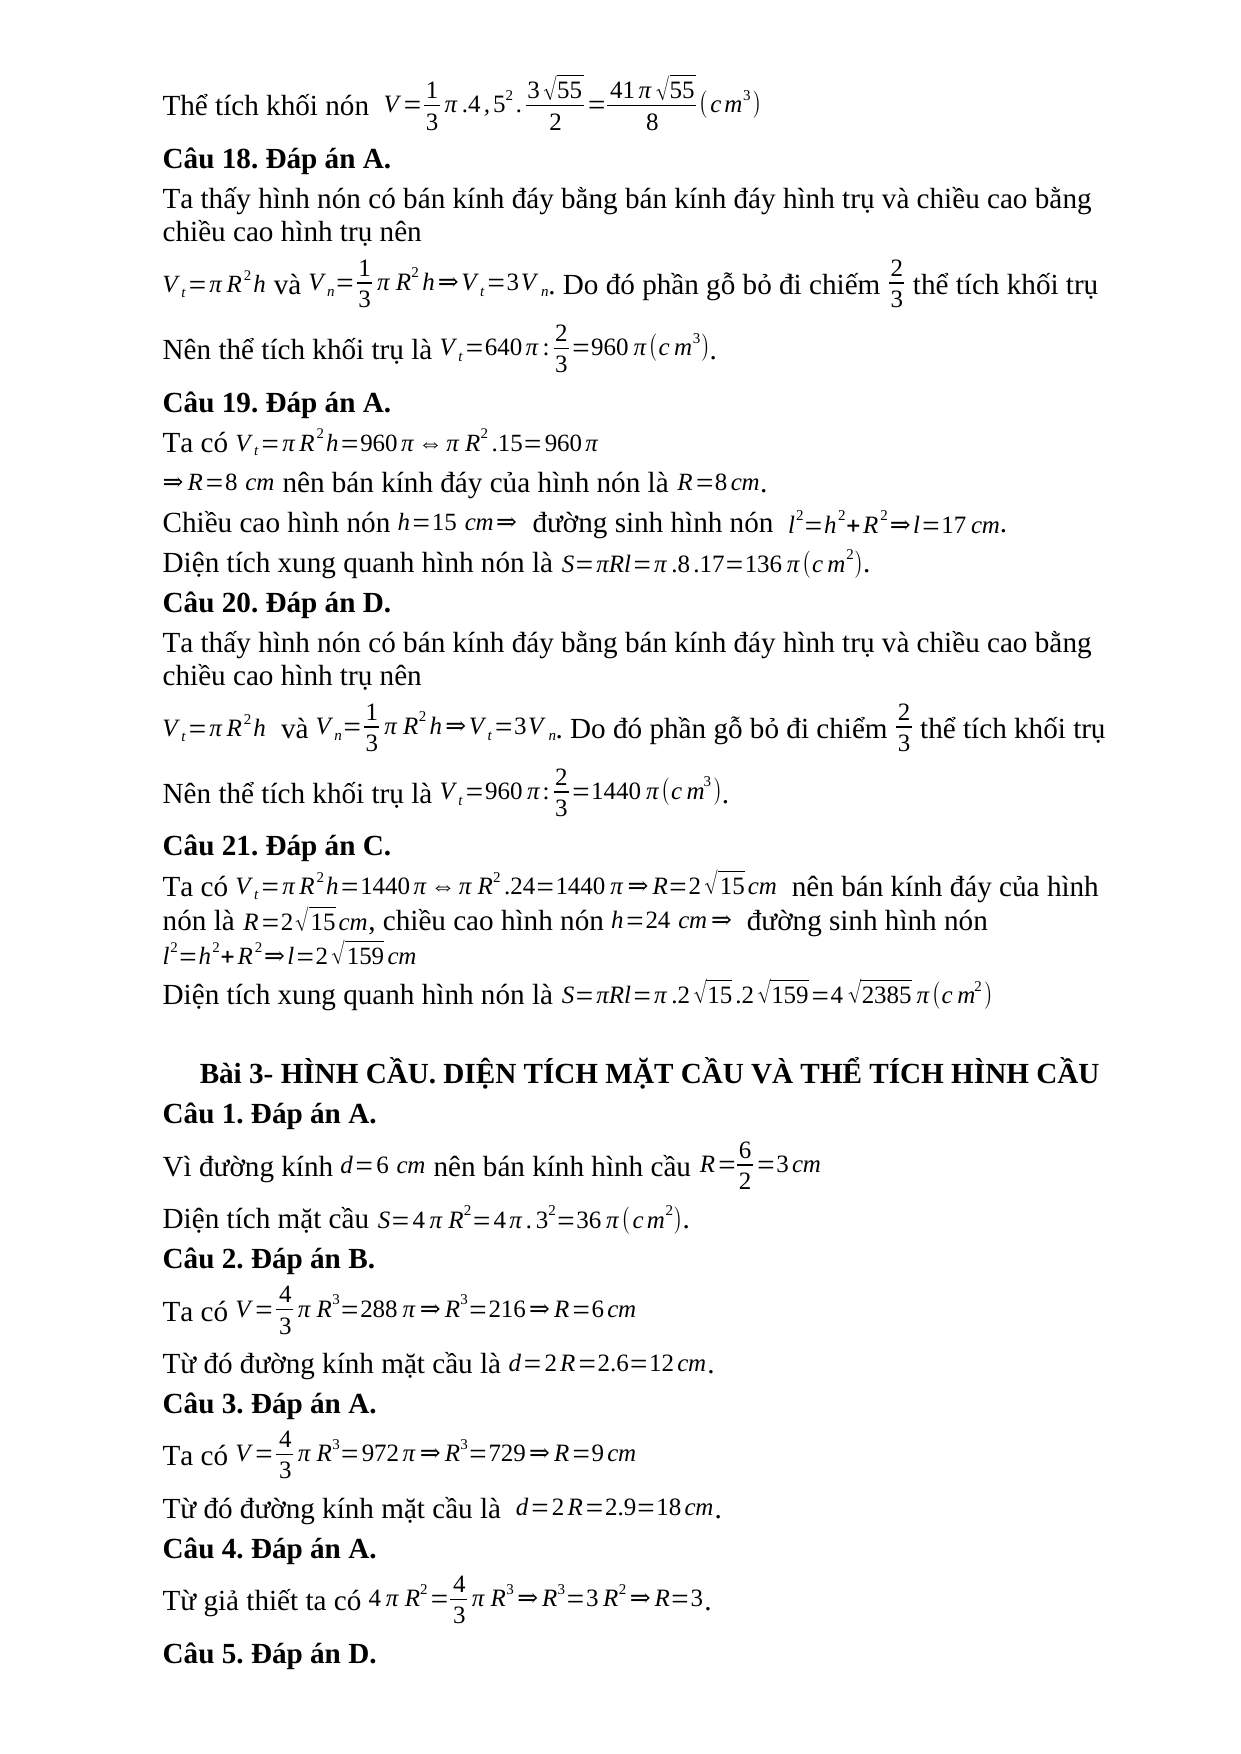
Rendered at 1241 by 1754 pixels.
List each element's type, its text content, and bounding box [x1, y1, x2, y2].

text Từ giả thiết ta có . [162, 1571, 1137, 1629]
text Câu 2. Đáp án B. [162, 1241, 1137, 1275]
text Câu 21. Đáp án C. [162, 828, 1137, 862]
text Diện tích mặt cầu . [162, 1201, 1137, 1235]
text Câu 19. Đáp án A. [162, 385, 1137, 418]
text và . Do đó phần gỗ bỏ đi chiếm thể tích khối trụ [162, 254, 1137, 313]
text Ta thấy hình nón có bán kính đáy bằng bán kính đáy hình trụ và chiều cao bằng chiều cao hình trụ nên [162, 181, 1137, 248]
text Diện tích xung quanh hình nón là . [162, 545, 1137, 579]
text Câu 3. Đáp án A. [162, 1386, 1137, 1419]
text Ta có [162, 1281, 1137, 1340]
text Thể tích khối nón [162, 74, 1137, 135]
text Câu 18. Đáp án A. [162, 141, 1137, 175]
text Diện tích xung quanh hình nón là [162, 977, 1137, 1011]
text Chiều cao hình nón đường sinh hình nón . [162, 505, 1137, 539]
text Từ đó đường kính mặt cầu là . [162, 1346, 1137, 1380]
text Ta có [162, 1426, 1137, 1485]
text Bài 3- HÌNH CẦU. DIỆN TÍCH MẶT CẦU VÀ THỂ TÍCH HÌNH CẦU [162, 1057, 1137, 1090]
text Nên thể tích khối trụ là . [162, 319, 1137, 378]
text Câu 1. Đáp án A. [162, 1096, 1137, 1130]
text và . Do đó phần gỗ bỏ đi chiểm thể tích khối trụ [162, 698, 1137, 757]
text Nên thể tích khối trụ là . [162, 763, 1137, 822]
text nên bán kính đáy của hình nón là . [162, 466, 1137, 499]
text Câu 4. Đáp án A. [162, 1531, 1137, 1564]
text Câu 5. Đáp án D. [162, 1636, 1137, 1669]
text Từ đó đường kính mặt cầu là . [162, 1491, 1137, 1524]
text Ta thấy hình nón có bán kính đáy bằng bán kính đáy hình trụ và chiều cao bằng chiều cao hình trụ nên [162, 625, 1137, 692]
text Câu 20. Đáp án D. [162, 585, 1137, 618]
text Vì đường kính nên bán kính hình cầu [162, 1136, 1137, 1195]
text Ta có [162, 424, 1137, 459]
text Ta có nên bán kính đáy của hình nón là , chiều cao hình nón đường sinh hình nón [162, 868, 1137, 971]
